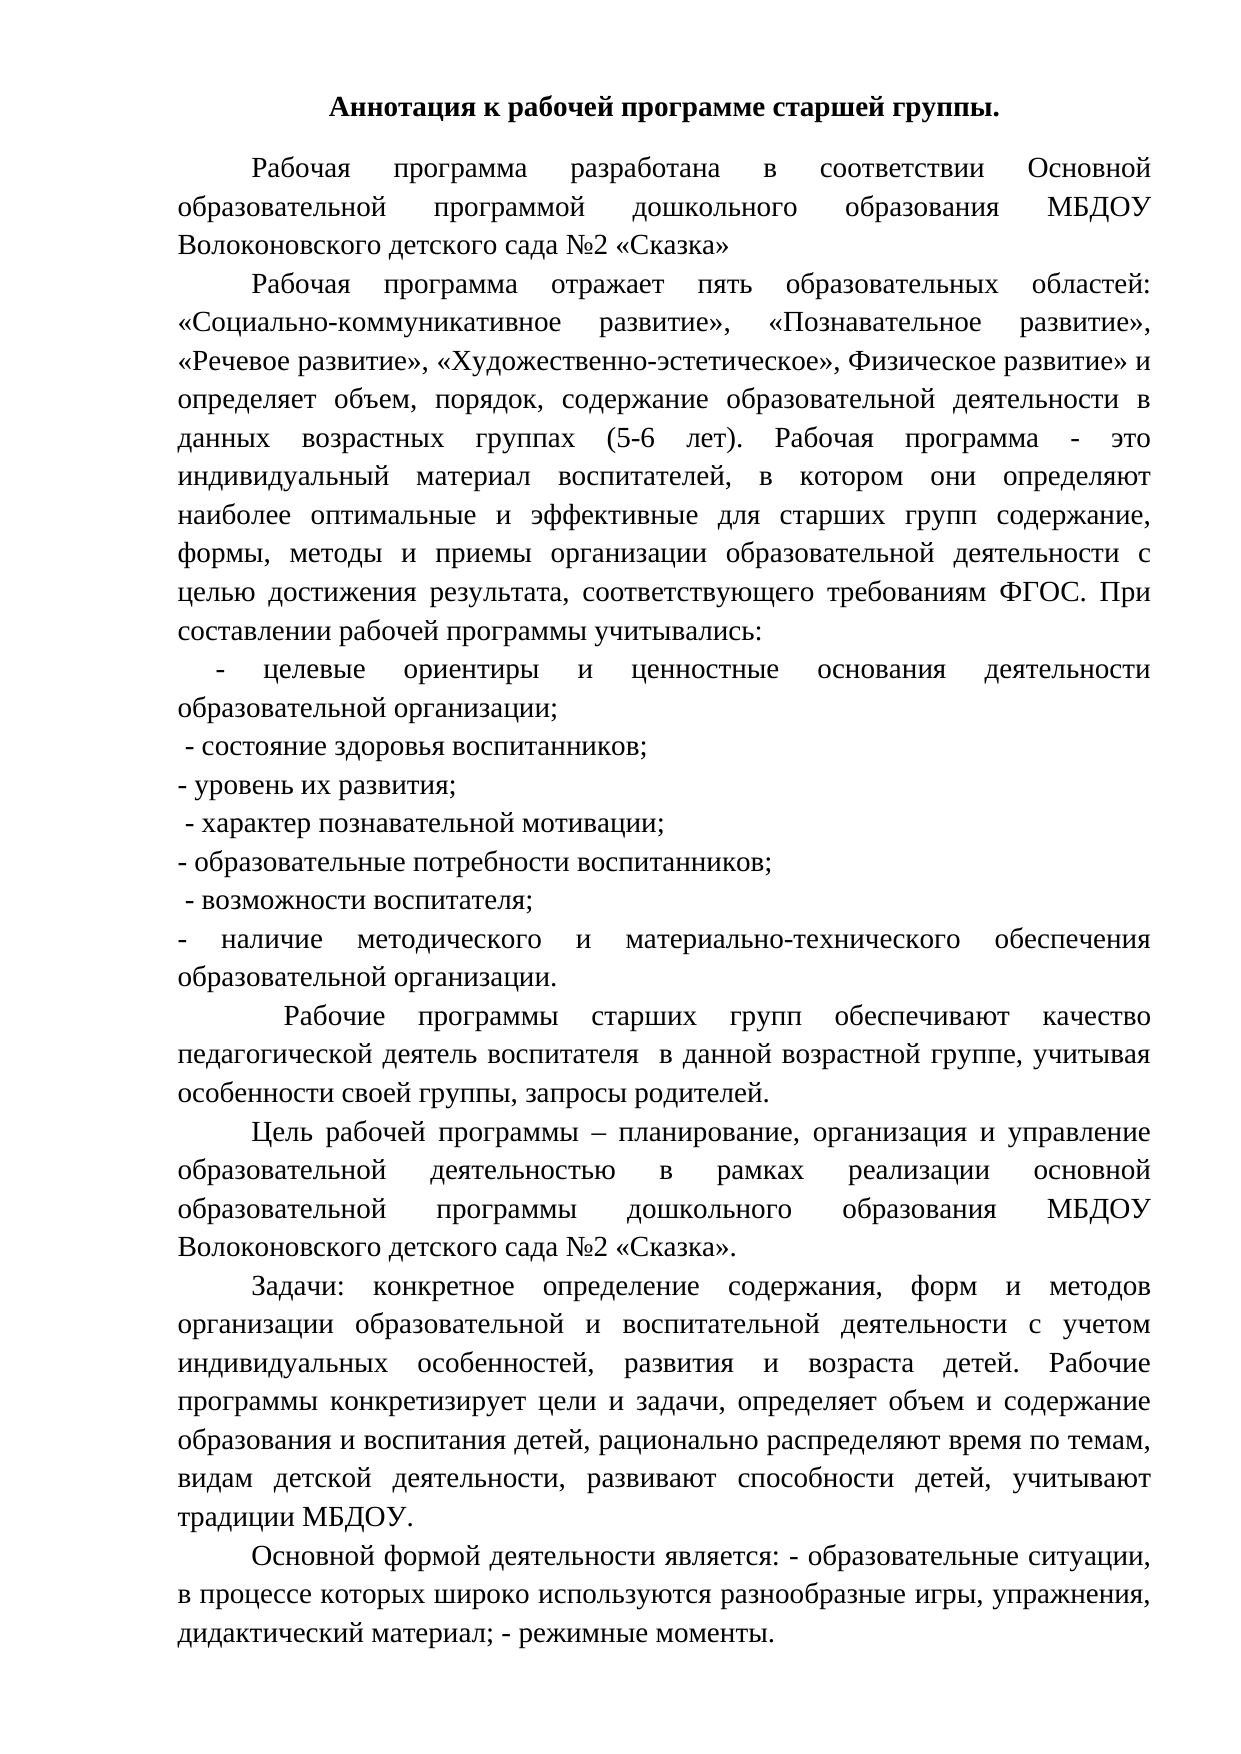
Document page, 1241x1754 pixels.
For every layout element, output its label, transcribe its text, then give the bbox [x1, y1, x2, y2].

text - целевые ориентиры и ценностные основания деятельности образовательной организации; [177, 651, 1152, 723]
text - возможности воспитателя; [177, 882, 1152, 916]
text Цель рабочей программы – планирование, организация и управление образовательной деятельностью в рамках реализации основной образовательной программы дошкольного образования МБДОУ Волоконовского детского сада №2 «Сказка». [177, 1114, 1152, 1263]
text - наличие методического и материально-технического обеспечения образовательной организации. [177, 921, 1152, 993]
text - образовательные потребности воспитанников; [177, 844, 1152, 877]
text - уровень их развития; [177, 767, 1152, 800]
text Рабочие программы старших групп обеспечивают качество педагогической деятель воспитателя в данной возрастной группе, учитывая особенности своей группы, запросы родителей. [177, 998, 1152, 1109]
text Основной формой деятельности является: - образовательные ситуации, в процессе которых широко используются разнообразные игры, упражнения, дидактический материал; - режимные моменты. [177, 1538, 1152, 1648]
text Аннотация к рабочей программе старшей группы. [177, 89, 1152, 122]
text - состояние здоровья воспитанников; [177, 728, 1152, 762]
text Рабочая программа разработана в соответствии Основной образовательной программой дошкольного образования МБДОУ Волоконовского детского сада №2 «Сказка» [177, 150, 1152, 261]
text Рабочая программа отражает пять образовательных областей: «Социально-коммуникативное развитие», «Познавательное развитие», «Речевое развитие», «Художественно-эстетическое», Физическое развитие» и определяет объем, порядок, содержание образовательной деятельности в данных возрастных группах (5-6 лет). Рабочая программа - это индивидуальный материал воспитателей, в котором они определяют наиболее оптимальные и эффективные для старших групп содержание, формы, методы и приемы организации образовательной деятельности с целью достижения результата, соответствующего требованиям ФГОС. При составлении рабочей программы учитывались: [177, 266, 1152, 646]
text - характер познавательной мотивации; [177, 805, 1152, 839]
text Задачи: конкретное определение содержания, форм и методов организации образовательной и воспитательной деятельности с учетом индивидуальных особенностей, развития и возраста детей. Рабочие программы конкретизирует цели и задачи, определяет объем и содержание образования и воспитания детей, рационально распределяют время по темам, видам детской деятельности, развивают способности детей, учитывают традиции МБДОУ. [177, 1268, 1152, 1533]
